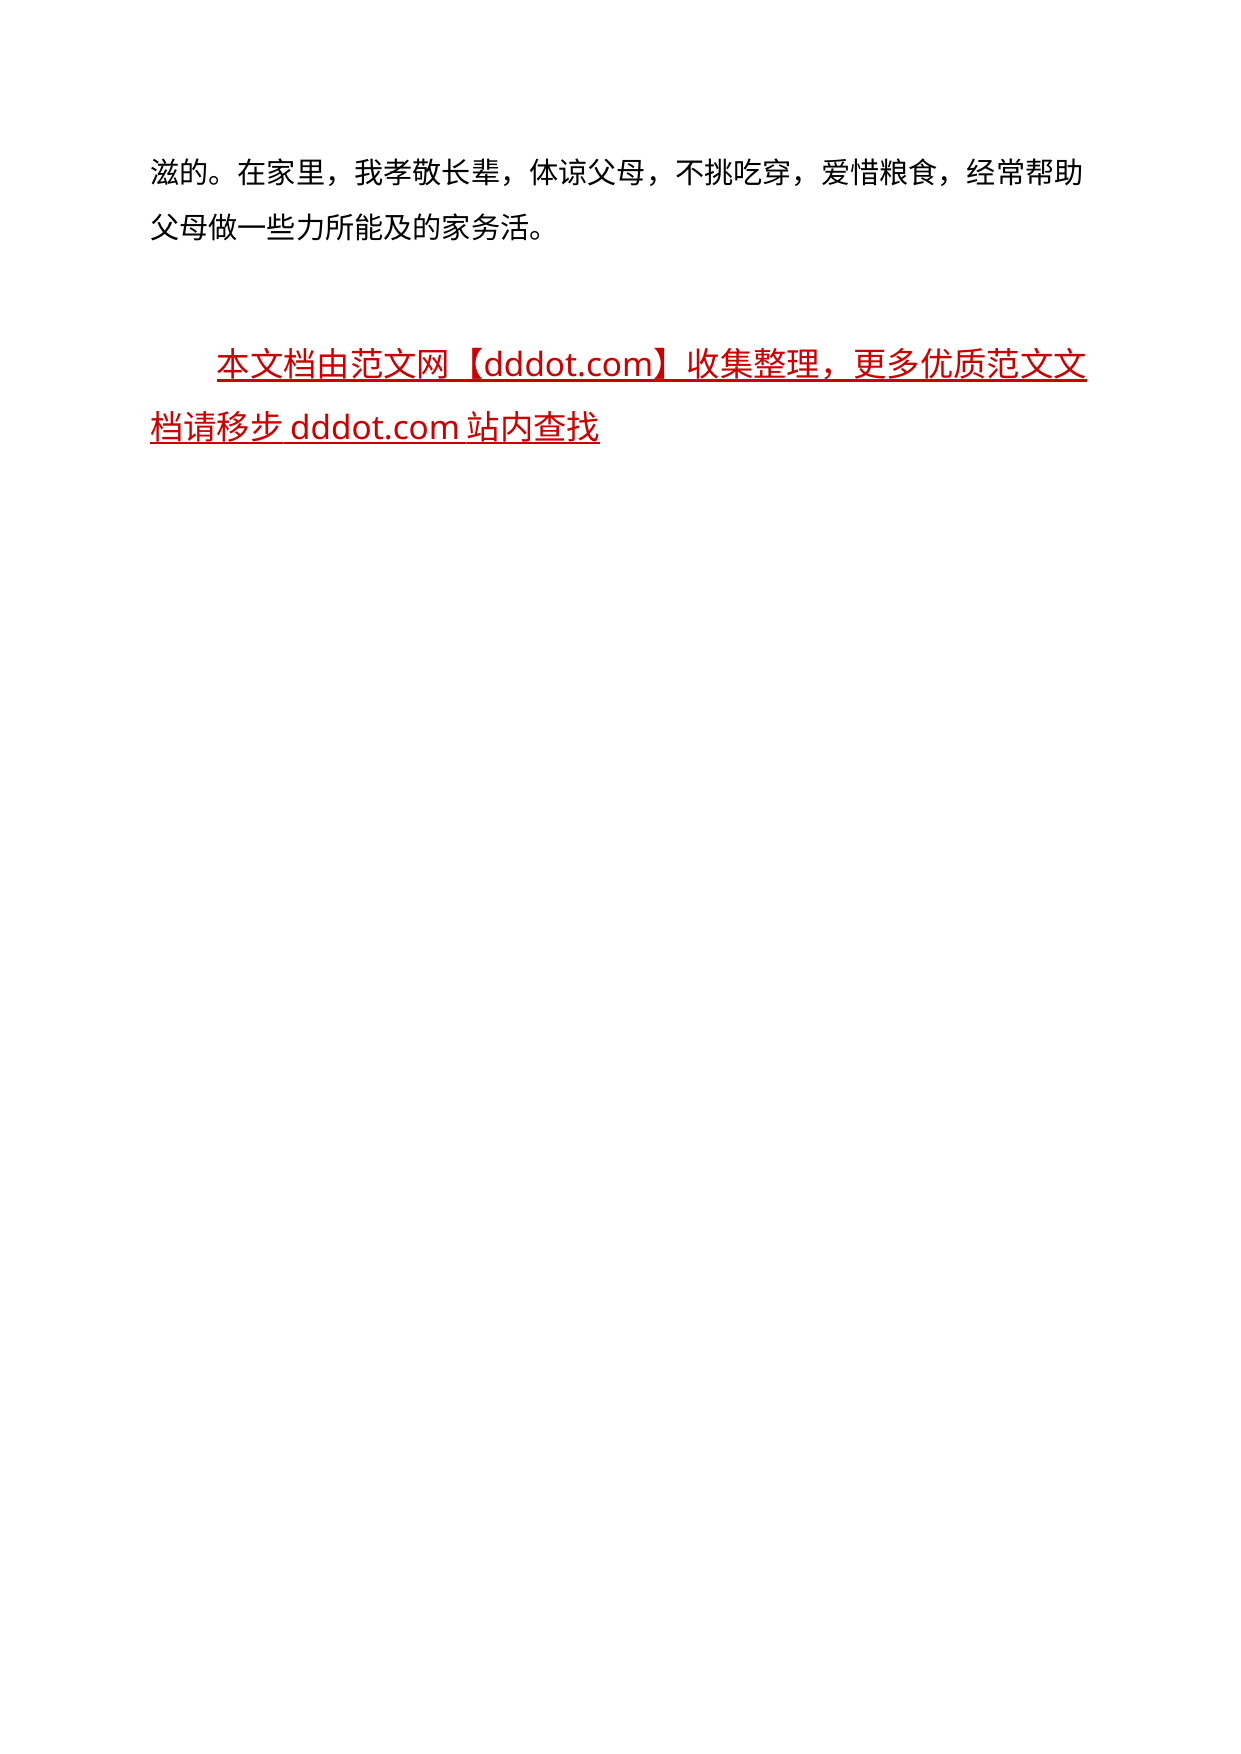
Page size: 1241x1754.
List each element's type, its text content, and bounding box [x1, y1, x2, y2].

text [150, 150, 1090, 247]
text 本文档由范文网【dddot.com】收集整理，更多优质范文文档请移步dddot.com站内查找 [150, 338, 1090, 449]
